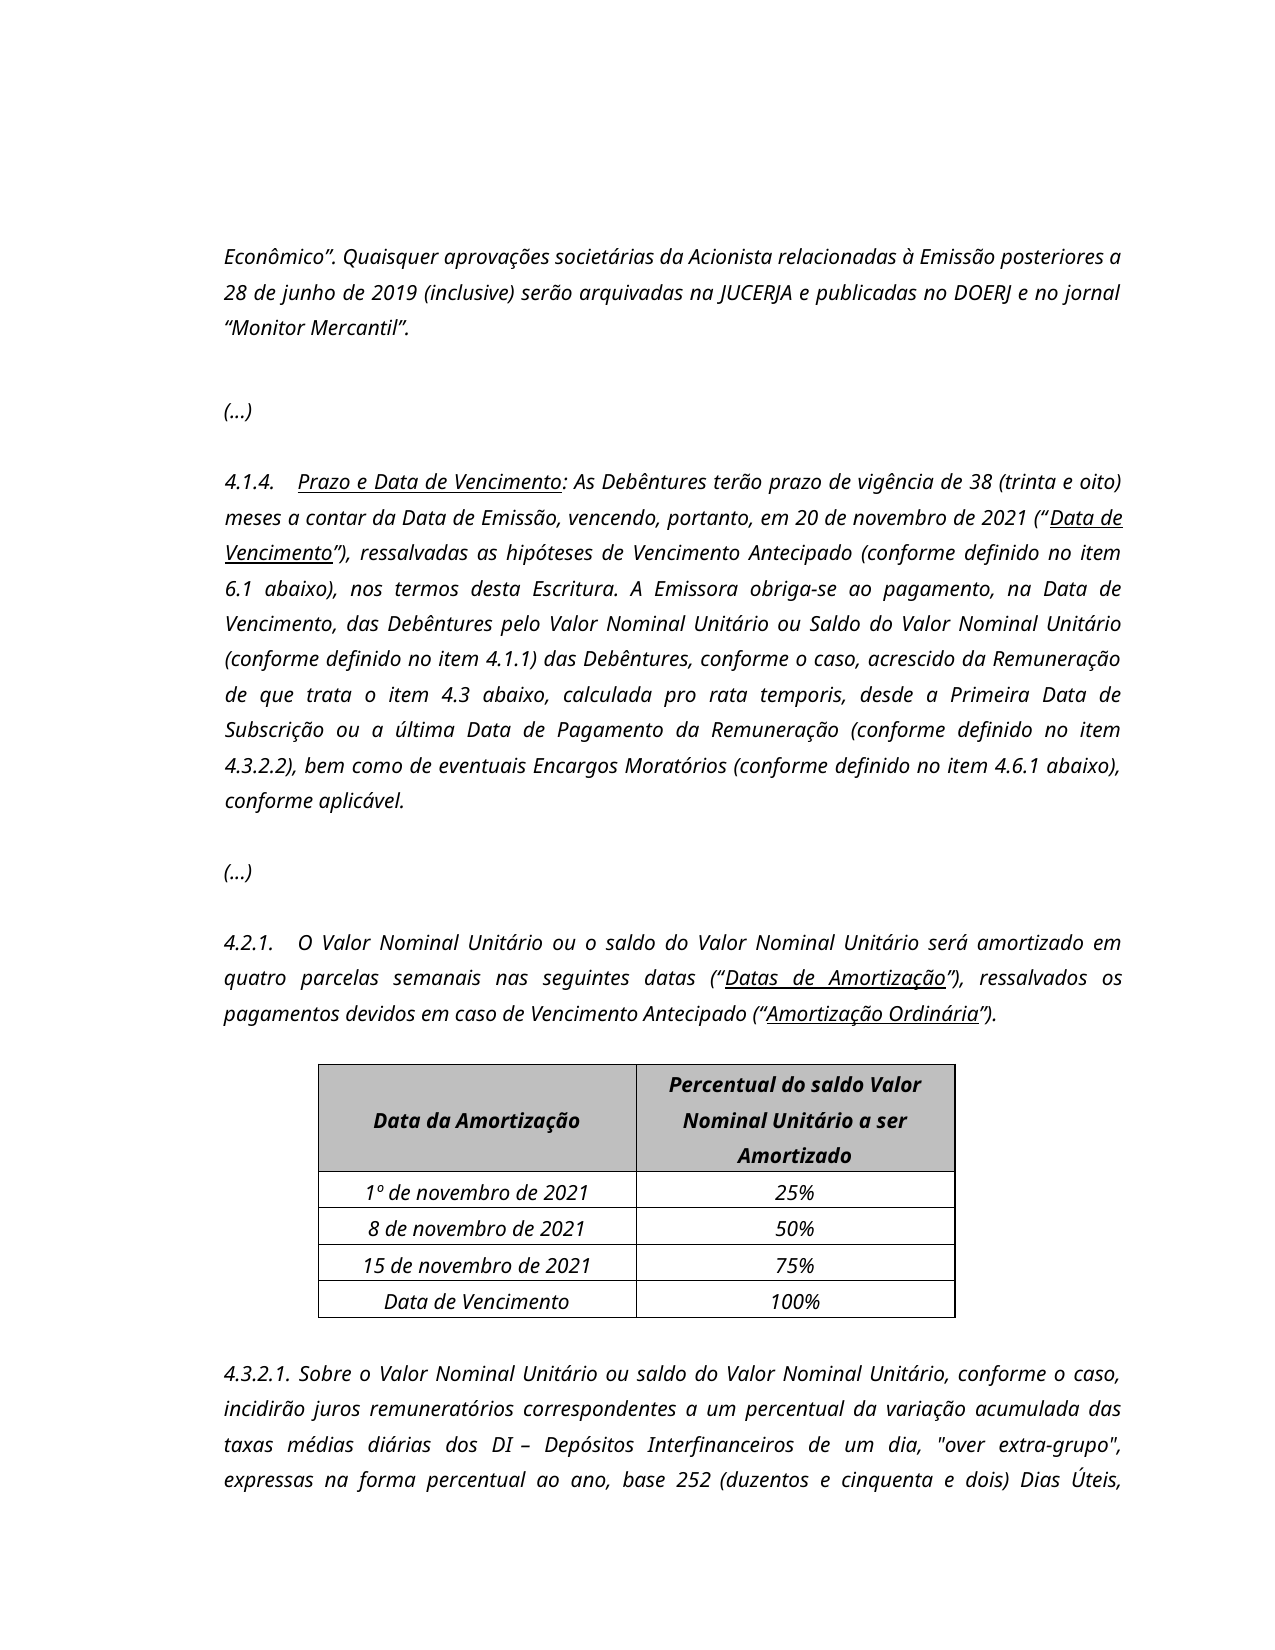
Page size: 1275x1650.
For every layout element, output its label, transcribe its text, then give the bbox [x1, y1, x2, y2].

table_cell 75% [637, 1245, 954, 1280]
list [224, 236, 1125, 343]
table_cell 50% [637, 1208, 954, 1244]
table_cell 25% [637, 1172, 954, 1207]
text (...) [224, 391, 1125, 426]
list 4.1.4. Prazo e Data de Vencimento: As Debêntures terão prazo de vigência de 38 (trinta e oito) meses a contar da Data de Emissão, vencendo, portanto, em 20 de novembro de 2021 (“Data de Vencimento”), ressalvadas as hipóteses de Vencimento Antecipado (conforme definido no item 6.1 abaixo), nos termos desta Escritura. A Emissora obriga-se ao pagamento, na Data de Vencimento, das Debêntures pelo Valor Nominal Unitário ou Saldo do Valor Nominal Unitário (conforme definido no item 4.1.1) das Debêntures, conforme o caso, acrescido da Remuneração de que trata o item 4.3 abaixo, calculada pro rata temporis, desde a Primeira Data de Subscrição ou a última Data de Pagamento da Remuneração (conforme definido no item 4.3.2.2), bem como de eventuais Encargos Moratórios (conforme definido no item 4.6.1 abaixo), conforme aplicável. [224, 461, 1125, 816]
table_cell Data de Vencimento [319, 1281, 636, 1317]
table_cell 100% [637, 1281, 954, 1317]
table_header Data da Amortização [319, 1065, 636, 1171]
table_cell 15 de novembro de 2021 [319, 1245, 636, 1280]
text 4.2.1. O Valor Nominal Unitário ou o saldo do Valor Nominal Unitário será amortizado em quatro parcelas semanais nas seguintes datas (“Datas de Amortização”), ressalvados os pagamentos devidos em caso de Vencimento Antecipado (“Amortização Ordinária”). [224, 922, 1125, 1028]
text (...) [224, 851, 1125, 886]
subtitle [224, 1353, 1125, 1495]
table_cell 8 de novembro de 2021 [319, 1208, 636, 1244]
table_header Percentual do saldo Valor Nominal Unitário a ser Amortizado [637, 1065, 954, 1171]
table_cell 1º de novembro de 2021 [319, 1172, 636, 1207]
